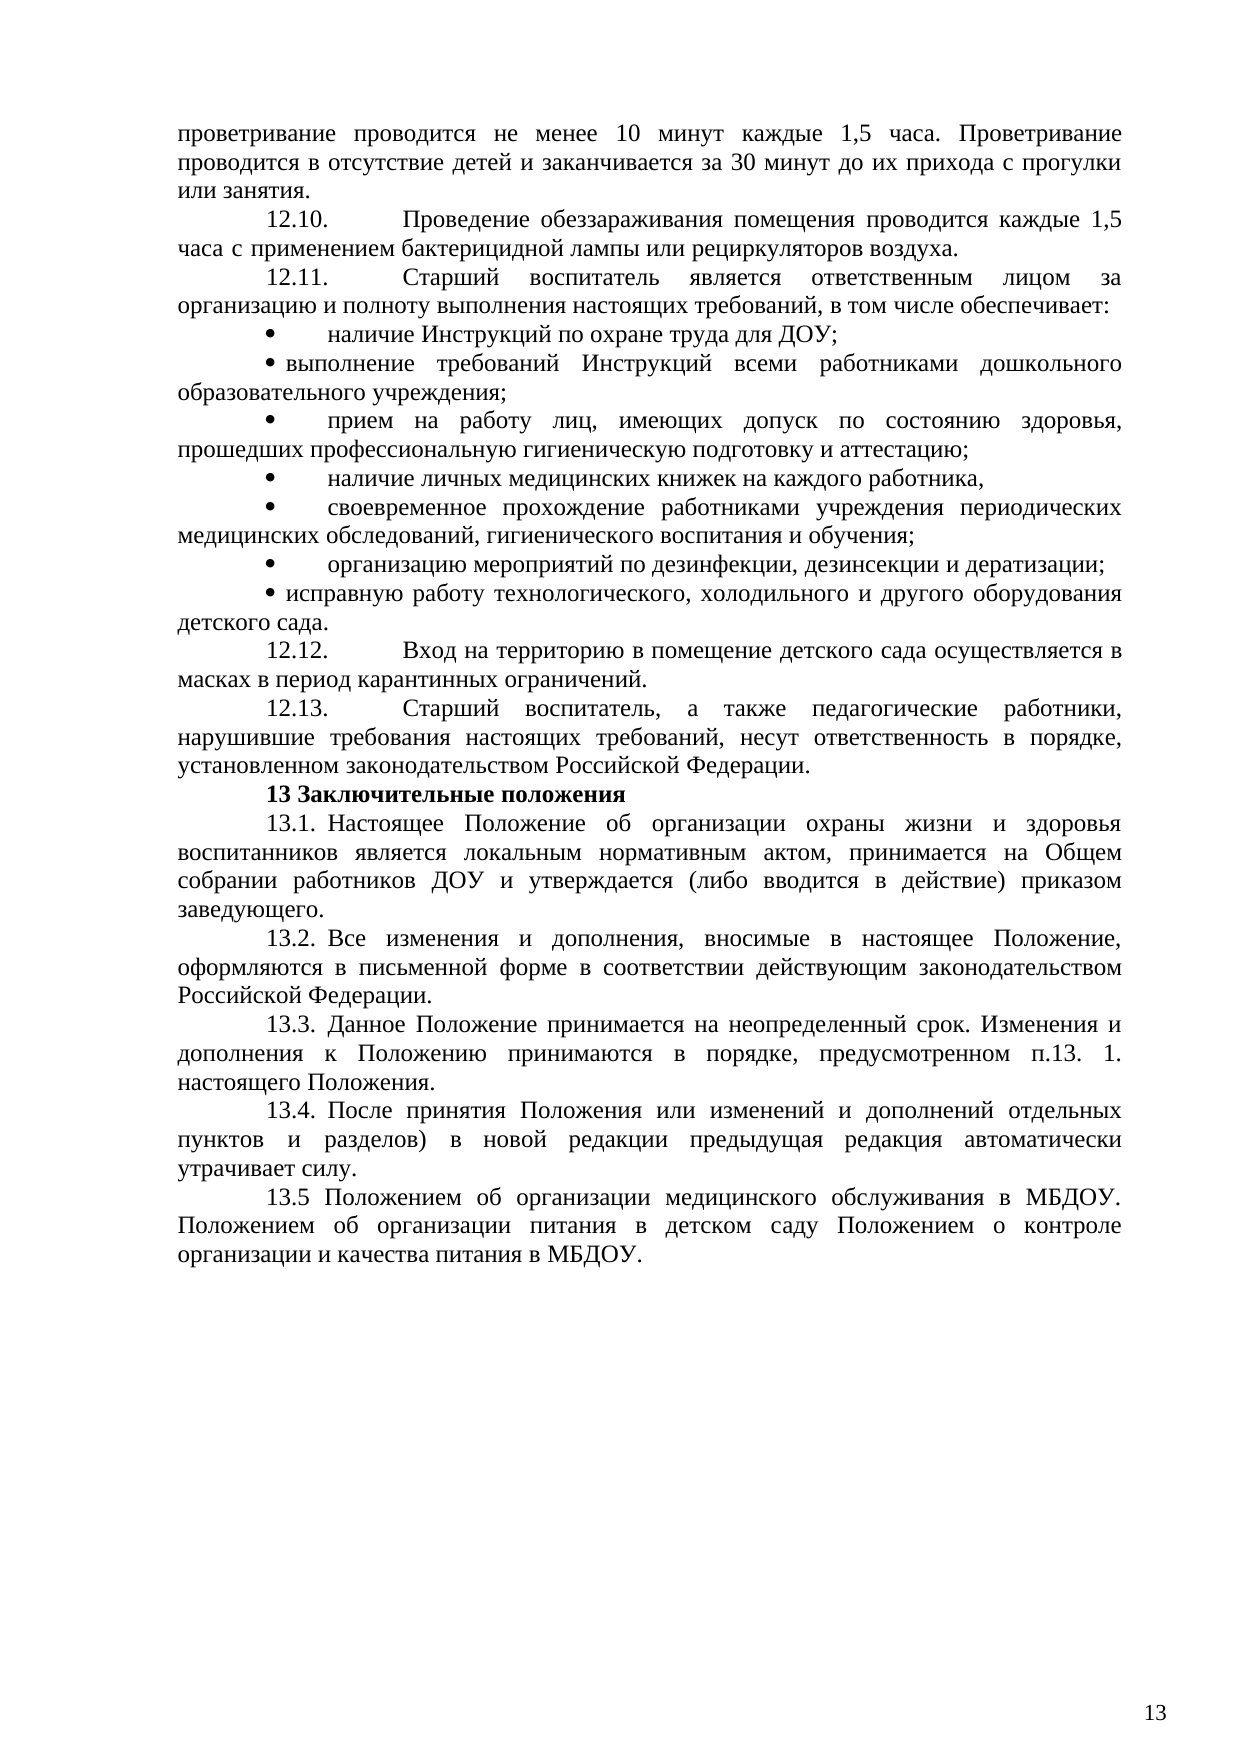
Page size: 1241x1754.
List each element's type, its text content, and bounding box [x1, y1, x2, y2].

list Данное Положение принимается на неопределенный срок. Изменения и дополнения к Положению принимаются в порядке, предусмотренном п.13. 1. настоящего Положения. [177, 1009, 1122, 1096]
list прием на работу лиц, имеющих допуск по состоянию здоровья, прошедших профессиональную гигиеническую подготовку и аттестацию; [177, 406, 1122, 463]
list Старший воспитатель является ответственным лицом за организацию и полноту выполнения настоящих требований, в том числе обеспечивает: [177, 262, 1122, 319]
list Старший воспитатель, а также педагогические работники, нарушившие требования настоящих требований, несут ответственность в порядке, установленном законодательством Российской Федерации. [177, 693, 1122, 779]
list Настоящее Положение об организации охраны жизни и здоровья воспитанников является локальным нормативным актом, принимается на Общем собрании работников ДОУ и утверждается (либо вводится в действие) приказом заведующего. [177, 808, 1122, 923]
list наличие Инструкций по охране труда для ДОУ; [177, 319, 1122, 348]
list организацию мероприятий по дезинфекции, дезинсекции и дератизации; [177, 549, 1122, 578]
list наличие личных медицинских книжек на каждого работника, [177, 463, 1122, 492]
list Вход на территорию в помещение детского сада осуществляется в масках в период карантинных ограничений. [177, 636, 1122, 693]
subtitle 13 Заключительные положения [177, 779, 1122, 808]
list Проведение обеззараживания помещения проводится каждые 1,5 часа с применением бактерицидной лампы или рециркуляторов воздуха. [177, 204, 1122, 262]
list Все изменения и дополнения, вносимые в настоящее Положение, оформляются в письменной форме в соответствии действующим законодательством Российской Федерации. [177, 923, 1122, 1009]
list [177, 118, 1122, 204]
subtitle 13.5 Положением об организации медицинского обслуживания в МБДОУ. Положением об организации питания в детском саду Положением о контроле организации и качества питания в МБДОУ. [177, 1182, 1122, 1268]
list исправную работу технологического, холодильного и другого оборудования детского сада. [177, 578, 1122, 636]
list выполнение требований Инструкций всеми работниками дошкольного образовательного учреждения; [177, 348, 1122, 406]
list своевременное прохождение работниками учреждения периодических медицинских обследований, гигиенического воспитания и обучения; [177, 492, 1122, 549]
list После принятия Положения или изменений и дополнений отдельных пунктов и разделов) в новой редакции предыдущая редакция автоматически утрачивает силу. [177, 1096, 1122, 1182]
